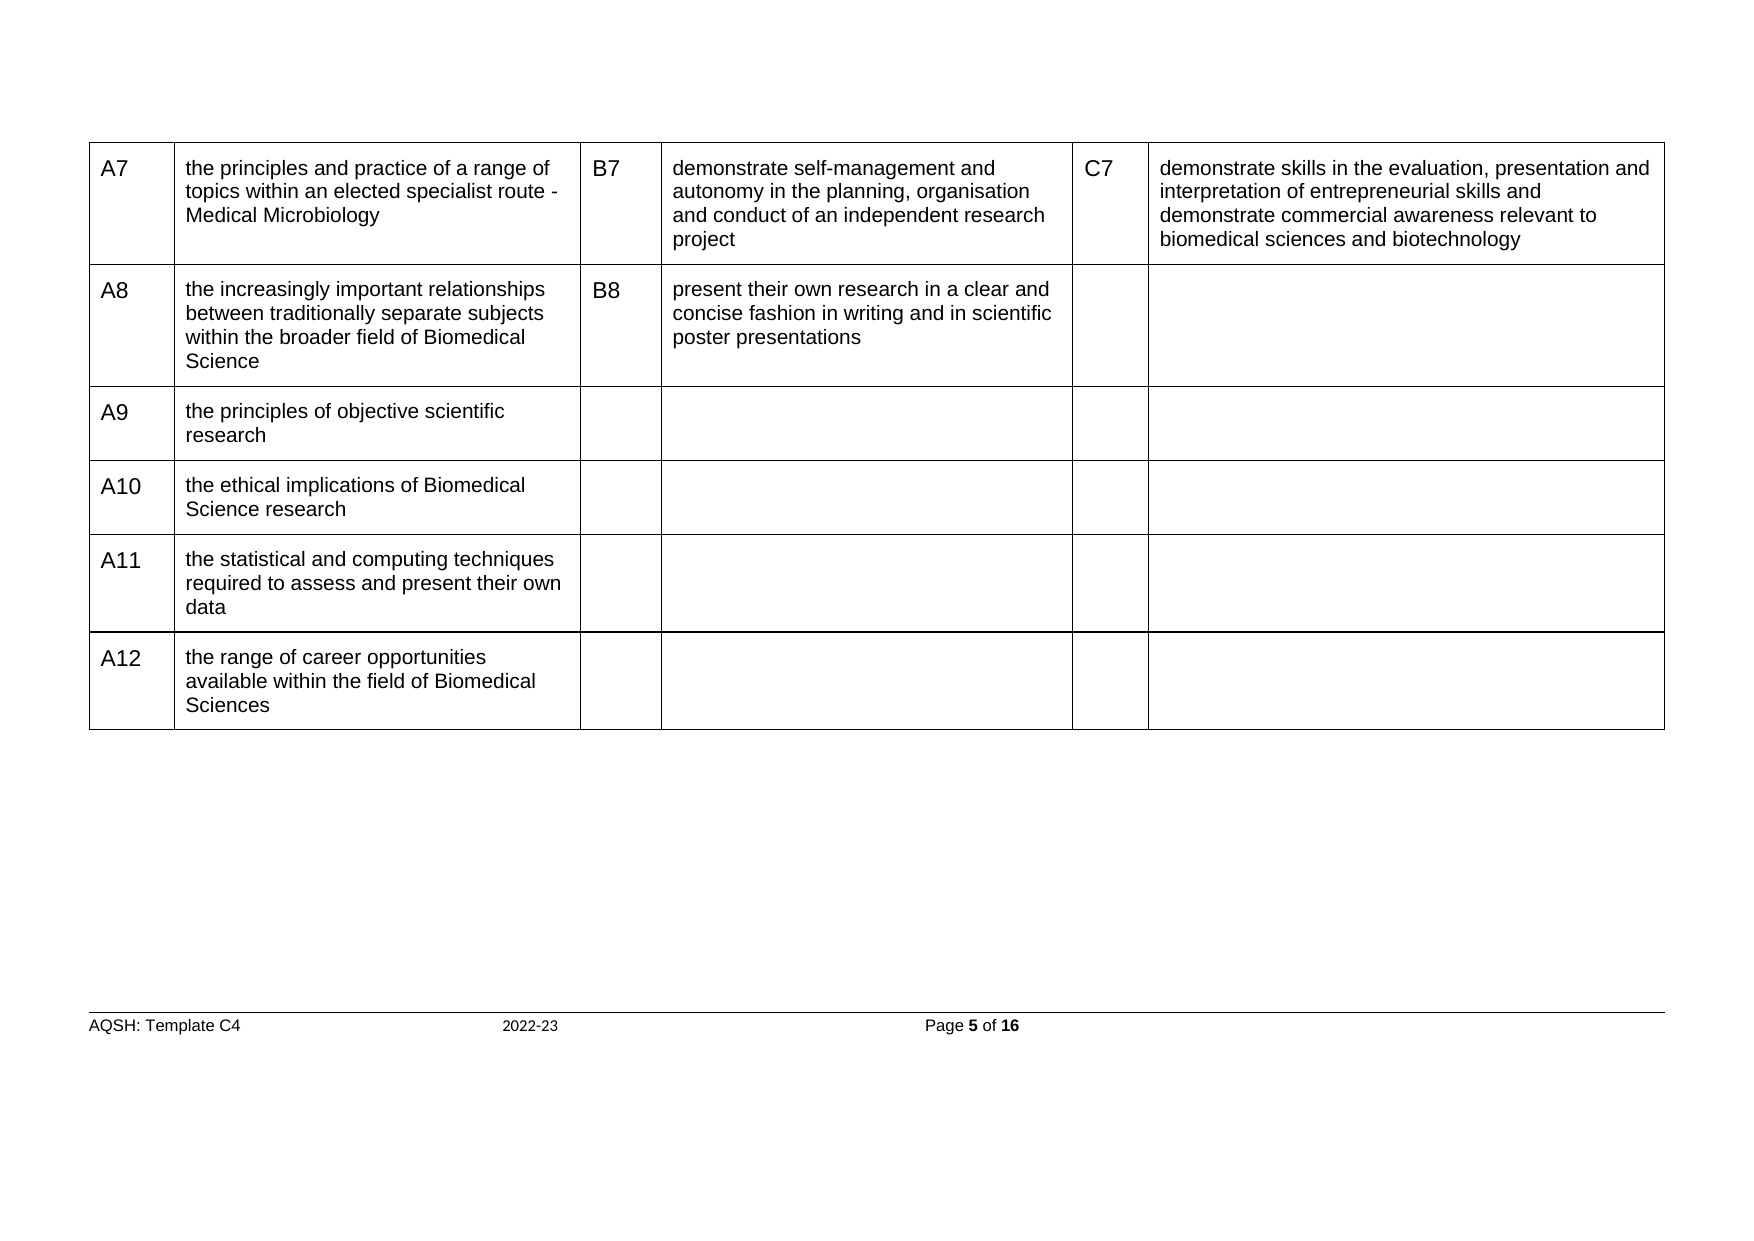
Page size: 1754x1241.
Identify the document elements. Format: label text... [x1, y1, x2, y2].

table_cell [1073, 461, 1148, 533]
table_cell demonstrate self-management and autonomy in the planning, organisation and conduct of an independent research project [662, 143, 1072, 264]
table_cell [662, 633, 1072, 729]
table_cell [1149, 535, 1664, 631]
table_cell A8 [90, 265, 174, 386]
table_cell [1149, 633, 1664, 729]
table_cell demonstrate skills in the evaluation, presentation and interpretation of entrepreneurial skills and demonstrate commercial awareness relevant to biomedical sciences and biotechnology [1149, 143, 1664, 264]
table_cell [662, 535, 1072, 631]
table_cell the range of career opportunities available within the field of Biomedical Sciences [175, 633, 580, 729]
table_cell [662, 461, 1072, 533]
table_cell the principles of objective scientific research [175, 387, 580, 459]
table_cell [581, 535, 661, 631]
table_cell present their own research in a clear and concise fashion in writing and in scientific poster presentations [662, 265, 1072, 386]
table_cell [1073, 633, 1148, 729]
table_cell [581, 461, 661, 533]
table_cell B8 [581, 265, 661, 386]
table_cell B7 [581, 143, 661, 264]
table_cell C7 [1073, 143, 1148, 264]
table_cell [1149, 265, 1664, 386]
table_cell the increasingly important relationships between traditionally separate subjects within the broader field of Biomedical Science [175, 265, 580, 386]
table_cell [581, 633, 661, 729]
table_cell A10 [90, 461, 174, 533]
table_cell [1149, 387, 1664, 459]
table_cell [1073, 535, 1148, 631]
table_cell [1073, 387, 1148, 459]
table_cell A12 [90, 633, 174, 729]
table_cell A7 [90, 143, 174, 264]
table_cell A9 [90, 387, 174, 459]
table_cell the principles and practice of a range of topics within an elected specialist route -Medical Microbiology [175, 143, 580, 264]
table_cell [581, 387, 661, 459]
table_cell [662, 387, 1072, 459]
table_cell the statistical and computing techniques required to assess and present their own data [175, 535, 580, 631]
table_cell [1149, 461, 1664, 533]
table_cell A11 [90, 535, 174, 631]
table_cell the ethical implications of Biomedical Science research [175, 461, 580, 533]
table_cell [1073, 265, 1148, 386]
